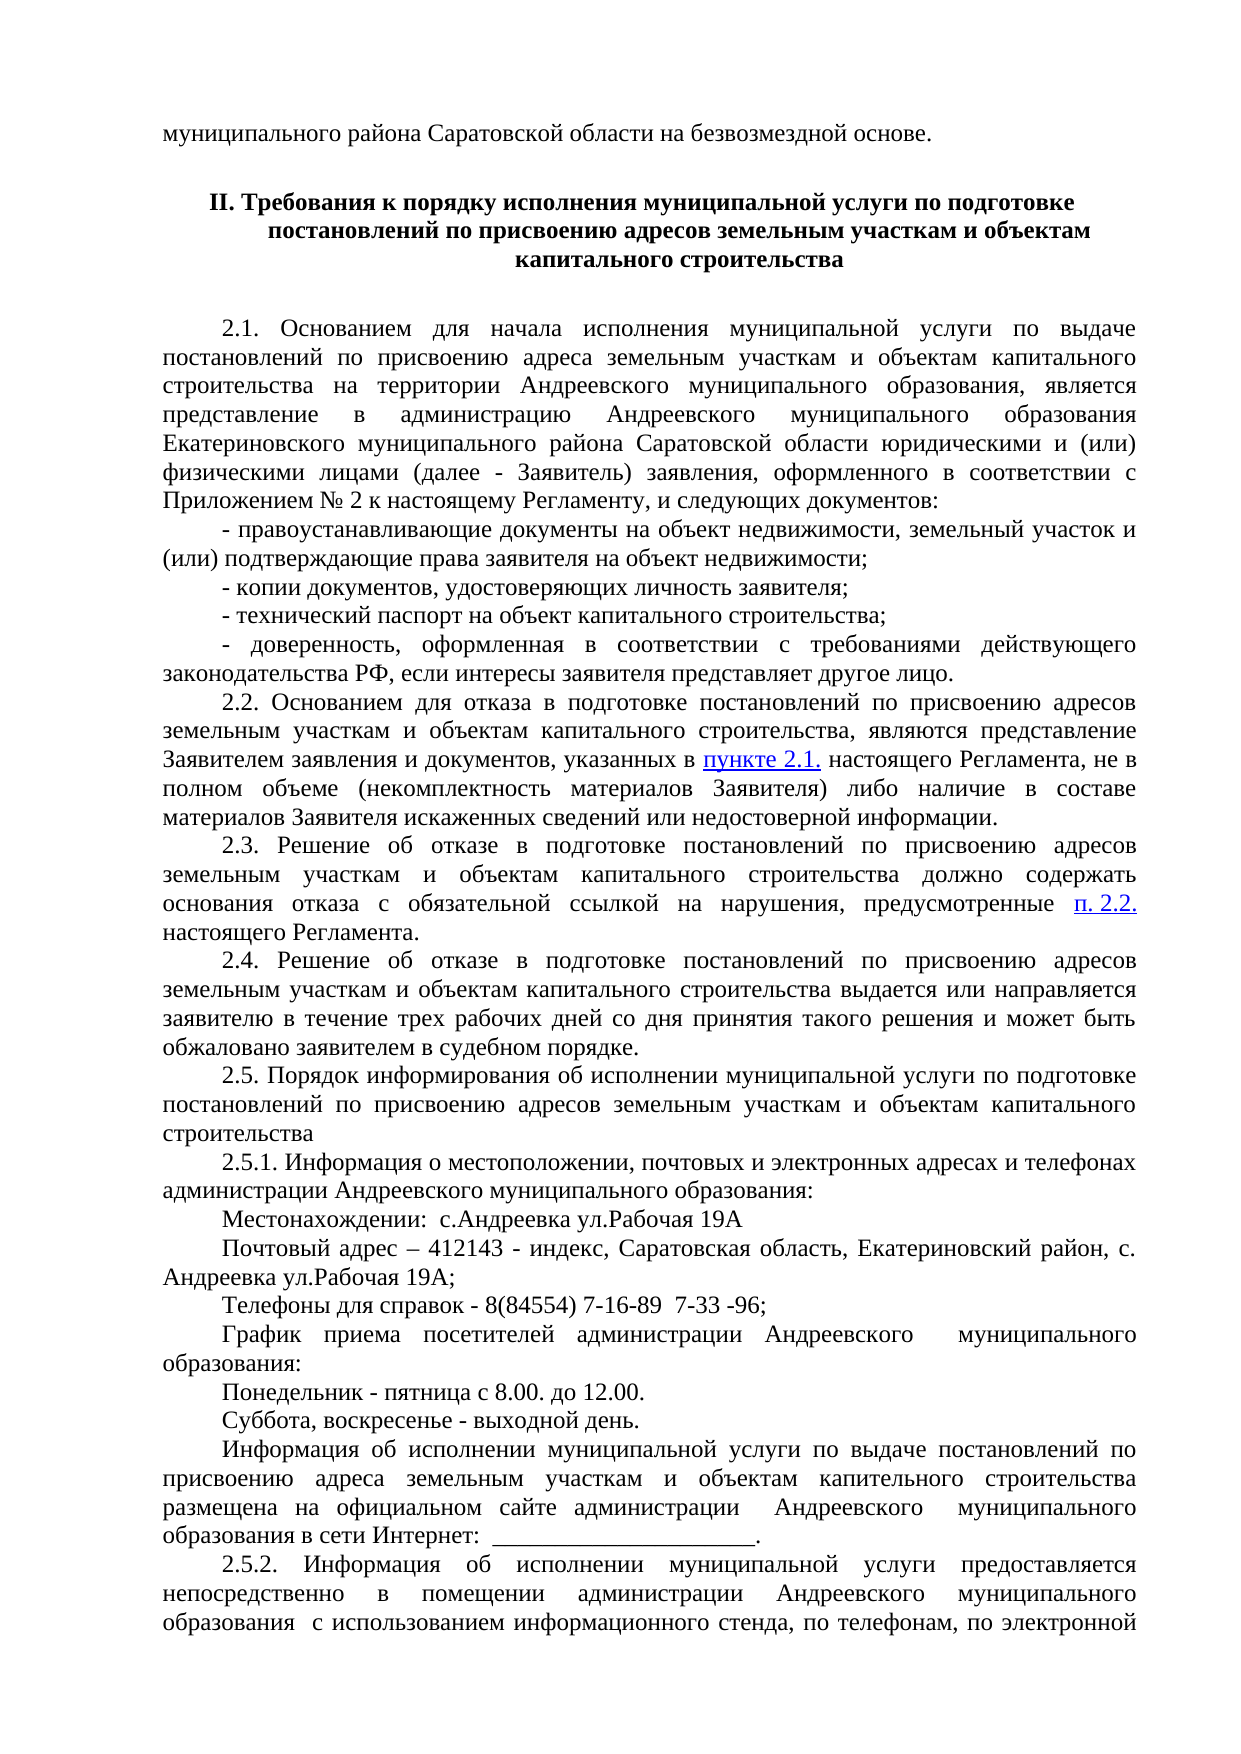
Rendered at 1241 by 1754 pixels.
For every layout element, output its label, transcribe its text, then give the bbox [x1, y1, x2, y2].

text 2.4. Решение об отказе в подготовке постановлений по присвоению адресов земельным участкам и объектам капитального строительства выдается или направляется заявителю в течение трех рабочих дней со дня принятия такого решения и может быть обжаловано заявителем в судебном порядке. [162, 946, 1137, 1061]
text Информация об исполнении муниципальной услуги по выдаче постановлений по присвоению адреса земельным участкам и объектам капительного строительства размещена на официальном сайте администрации Андреевского муниципального образования в сети Интернет: _____________________. [162, 1434, 1137, 1549]
text Понедельник - пятница с 8.00. до 12.00. [162, 1377, 1137, 1406]
text Почтовый адрес – 412143 - индекс, Саратовская область, Екатериновский район, с. Андреевка ул.Рабочая 19А; [162, 1233, 1137, 1291]
text Местонахождении: с.Андреевка ул.Рабочая 19А [162, 1204, 1137, 1233]
text 2.1. Основанием для начала исполнения муниципальной услуги по выдаче постановлений по присвоению адреса земельным участкам и объектам капитального строительства на территории Андреевского муниципального образования, является представление в администрацию Андреевского муниципального образования Екатериновского муниципального района Саратовской области юридическими и (или) физическими лицами (далее - Заявитель) заявления, оформленного в соответствии с Приложением № 2 к настоящему Регламенту, и следующих документов: [162, 313, 1137, 514]
text 2.5. Порядок информирования об исполнении муниципальной услуги по подготовке постановлений по присвоению адресов земельным участкам и объектам капитального строительства [162, 1061, 1137, 1147]
text - доверенность, оформленная в соответствии с требованиями действующего законодательства РФ, если интересы заявителя представляет другое лицо. [162, 629, 1137, 687]
text Суббота, воскресенье - выходной день. [162, 1406, 1137, 1434]
subtitle II. Требования к порядку исполнения муниципальной услуги по подготовке постановлений по присвоению адресов земельным участкам и объектам капитального строительства [147, 187, 1137, 273]
text - технический паспорт на объект капитального строительства; [162, 601, 1137, 629]
text 2.5.1. Информация о местоположении, почтовых и электронных адресах и телефонах администрации Андреевского муниципального образования: [162, 1147, 1137, 1204]
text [162, 1549, 1137, 1636]
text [162, 118, 1137, 147]
text График приема посетителей администрации Андреевского муниципального образования: [162, 1319, 1137, 1377]
text - копии документов, удостоверяющих личность заявителя; [162, 572, 1137, 601]
text 2.3. Решение об отказе в подготовке постановлений по присвоению адресов земельным участкам и объектам капитального строительства должно содержать основания отказа с обязательной ссылкой на нарушения, предусмотренные п. 2.2. настоящего Регламента. [162, 831, 1137, 946]
text Телефоны для справок - 8(84554) 7-16-89 7-33 -96; [162, 1291, 1137, 1319]
text 2.2. Основанием для отказа в подготовке постановлений по присвоению адресов земельным участкам и объектам капитального строительства, являются представление Заявителем заявления и документов, указанных в пункте 2.1. настоящего Регламента, не в полном объеме (некомплектность материалов Заявителя) либо наличие в составе материалов Заявителя искаженных сведений или недостоверной информации. [162, 687, 1137, 831]
text - правоустанавливающие документы на объект недвижимости, земельный участок и (или) подтверждающие права заявителя на объект недвижимости; [162, 514, 1137, 572]
